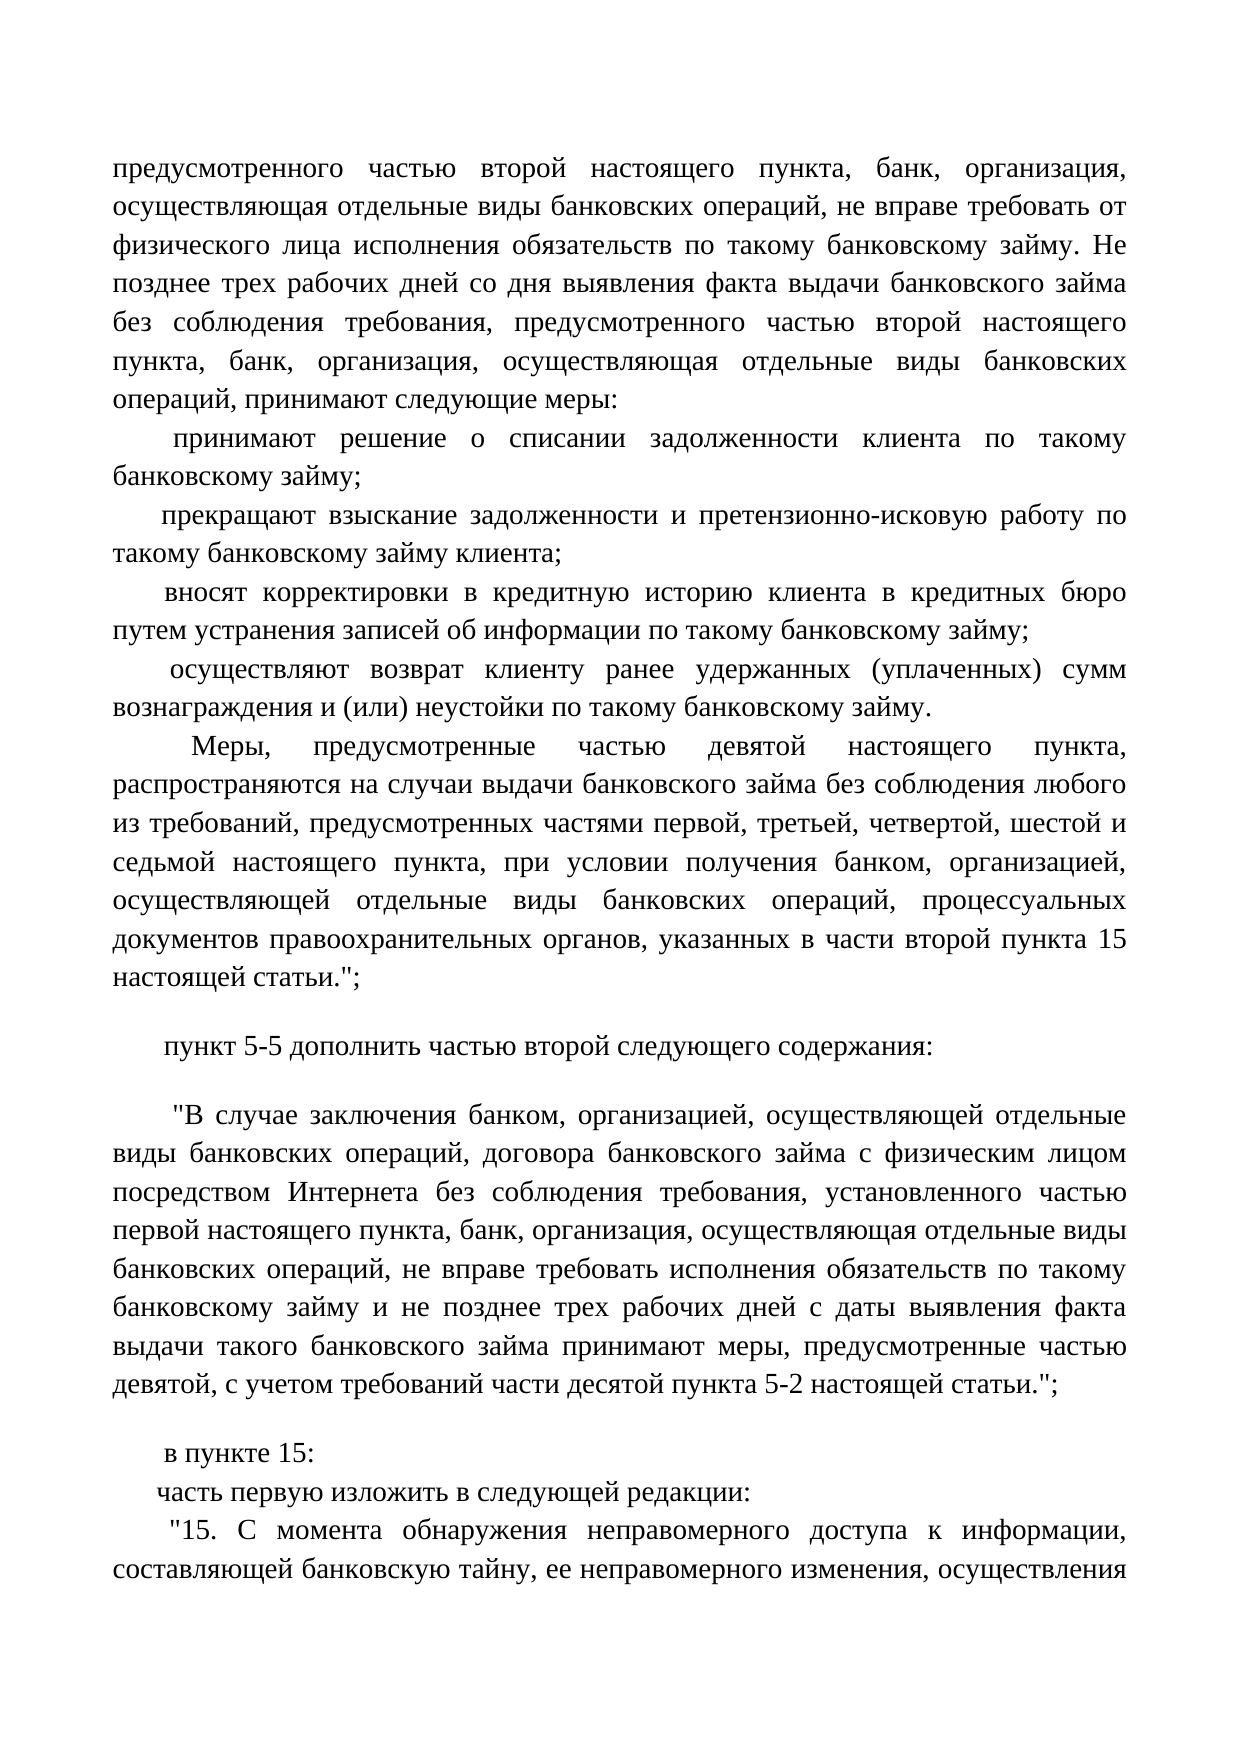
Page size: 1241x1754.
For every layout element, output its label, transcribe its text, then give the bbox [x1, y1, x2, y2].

text осуществляют возврат клиенту ранее удержанных (уплаченных) сумм вознаграждения и (или) неустойки по такому банковскому займу. [112, 651, 1128, 723]
text часть первую изложить в следующей редакции: [112, 1474, 1128, 1507]
text вносят корректировки в кредитную историю клиента в кредитных бюро путем устранения записей об информации по такому банковскому займу; [112, 574, 1128, 646]
text пункт 5-5 дополнить частью второй следующего содержания: [112, 1028, 1128, 1062]
text принимают решение о списании задолженности клиента по такому банковскому займу; [112, 420, 1128, 492]
text "В случае заключения банком, организацией, осуществляющей отдельные виды банковских операций, договора банковского займа с физическим лицом посредством Интернета без соблюдения требования, установленного частью первой настоящего пункта, банк, организация, осуществляющая отдельные виды банковских операций, не вправе требовать исполнения обязательств по такому банковскому займу и не позднее трех рабочих дней с даты выявления факта выдачи такого банковского займа принимают меры, предусмотренные частью девятой, с учетом требований части десятой пункта 5-2 настоящей статьи."; [112, 1097, 1128, 1400]
text в пункте 15: [112, 1435, 1128, 1469]
text Меры, предусмотренные частью девятой настоящего пункта, распространяются на случаи выдачи банковского займа без соблюдения любого из требований, предусмотренных частями первой, третьей, четвертой, шестой и седьмой настоящего пункта, при условии получения банком, организацией, осуществляющей отдельные виды банковских операций, процессуальных документов правоохранительных органов, указанных в части второй пункта 15 настоящей статьи."; [112, 728, 1128, 993]
text прекращают взыскание задолженности и претензионно-исковую работу по такому банковскому займу клиента; [112, 497, 1128, 569]
